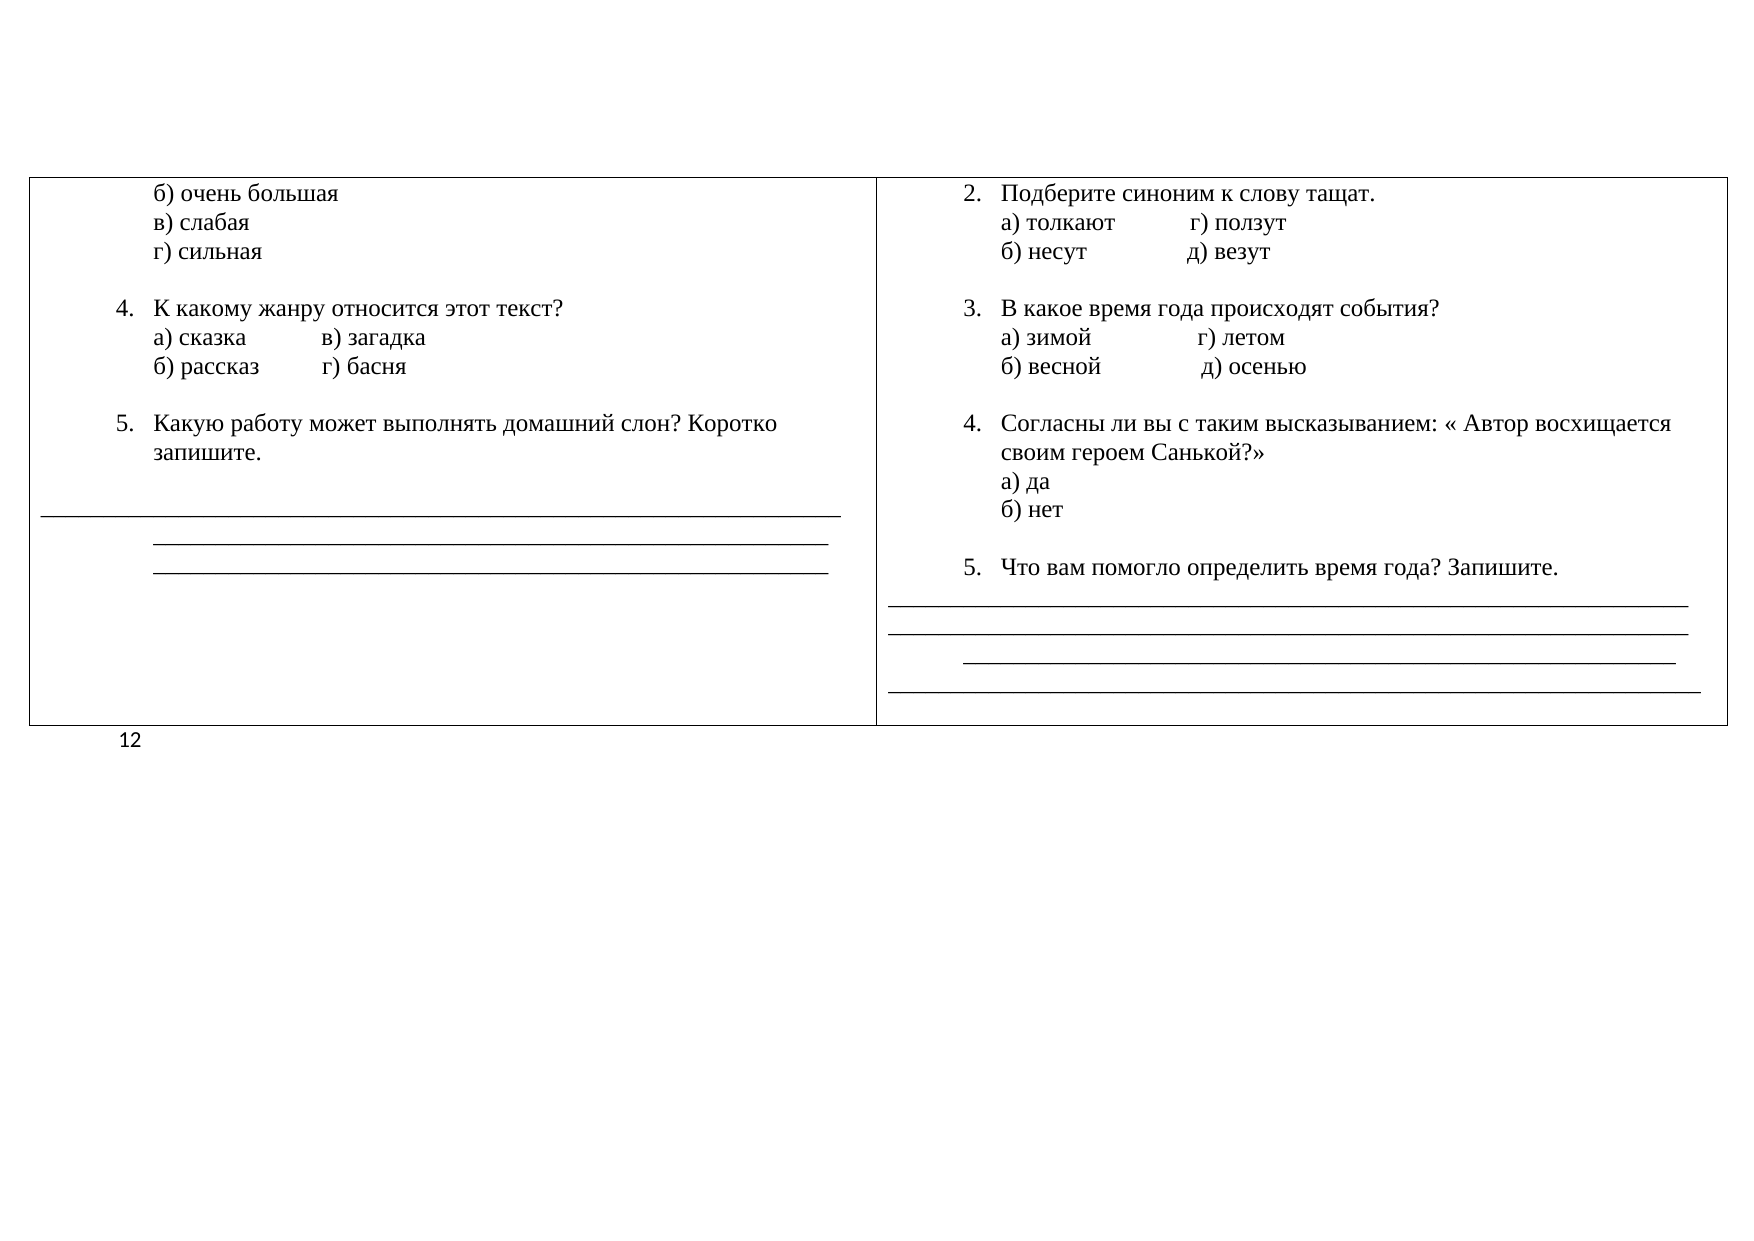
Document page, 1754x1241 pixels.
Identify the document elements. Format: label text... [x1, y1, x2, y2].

text 12 [118, 726, 1636, 753]
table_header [30, 178, 876, 724]
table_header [877, 178, 1727, 724]
